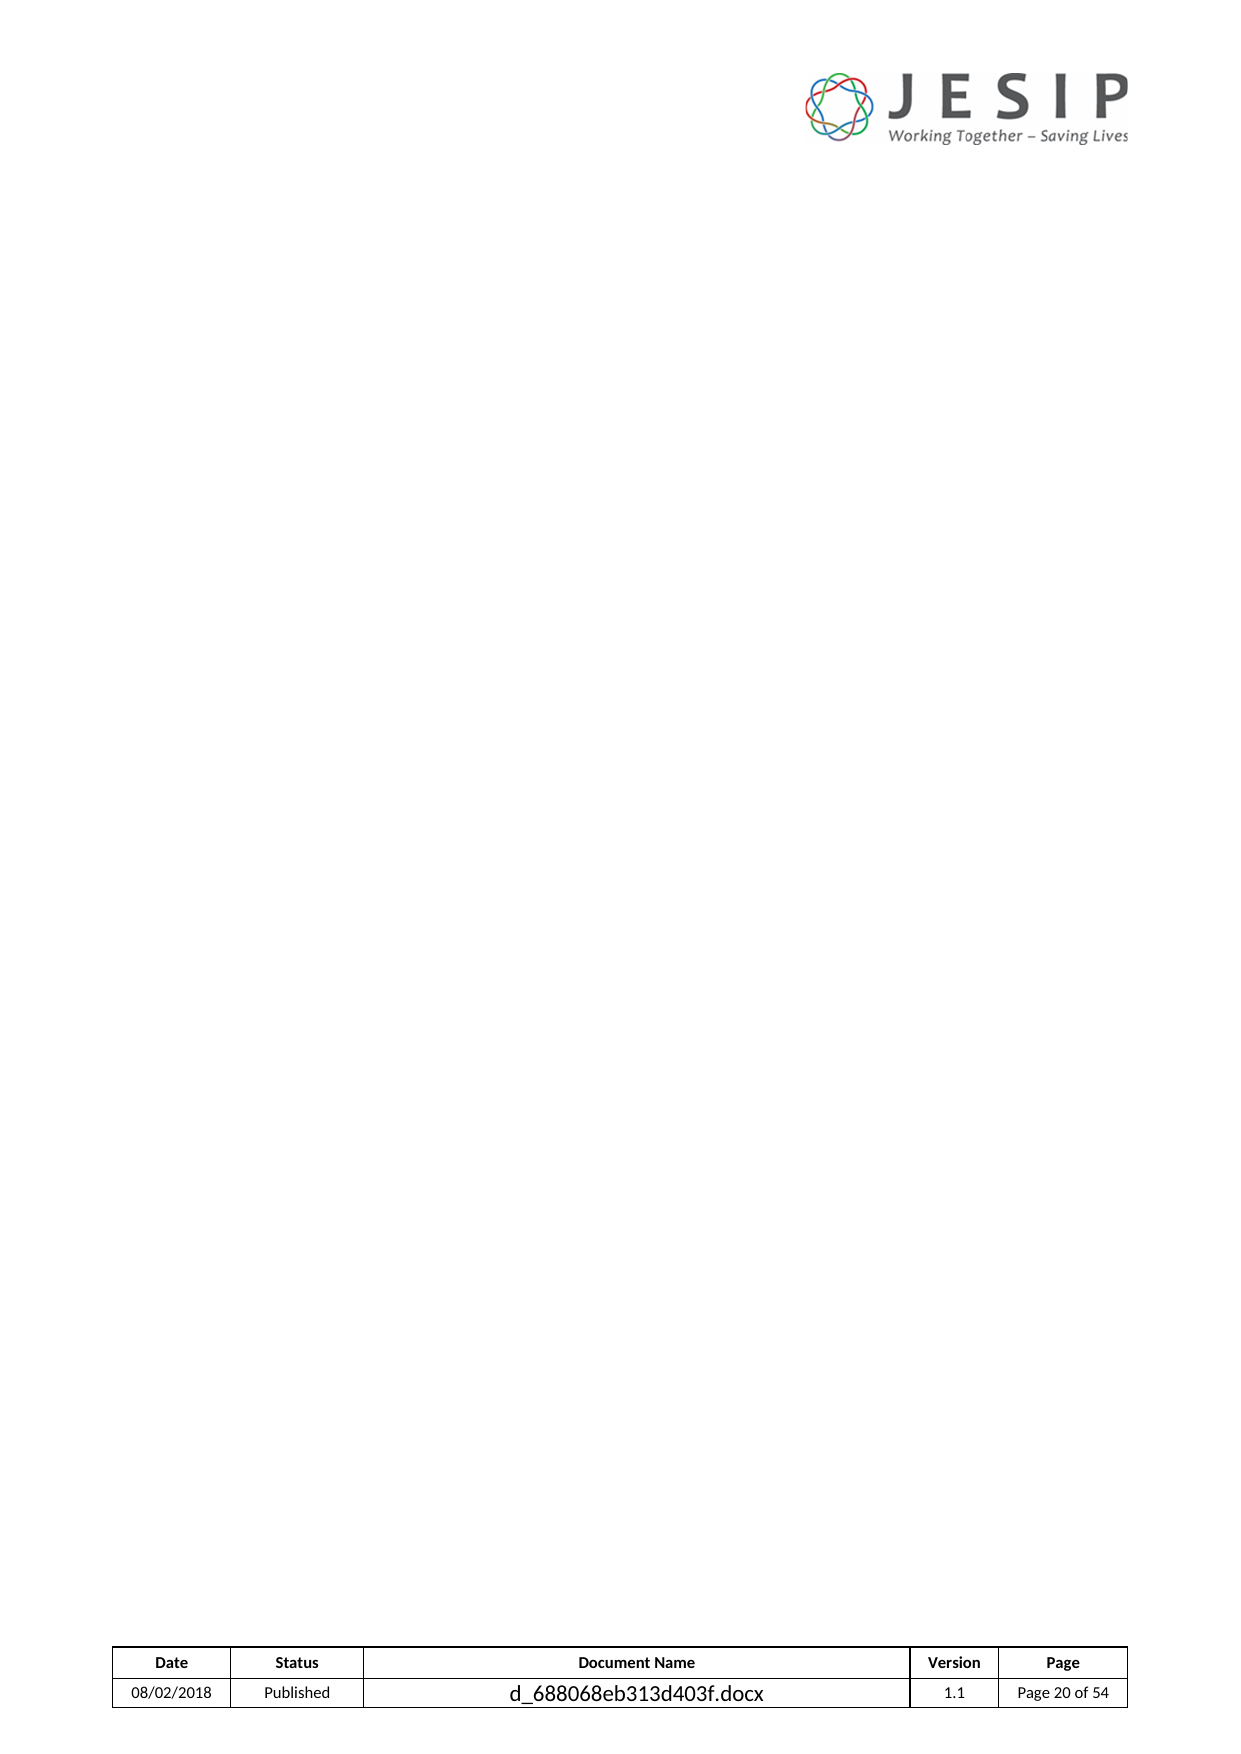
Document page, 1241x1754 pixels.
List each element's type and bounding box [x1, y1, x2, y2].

picture [805, 73, 1128, 145]
